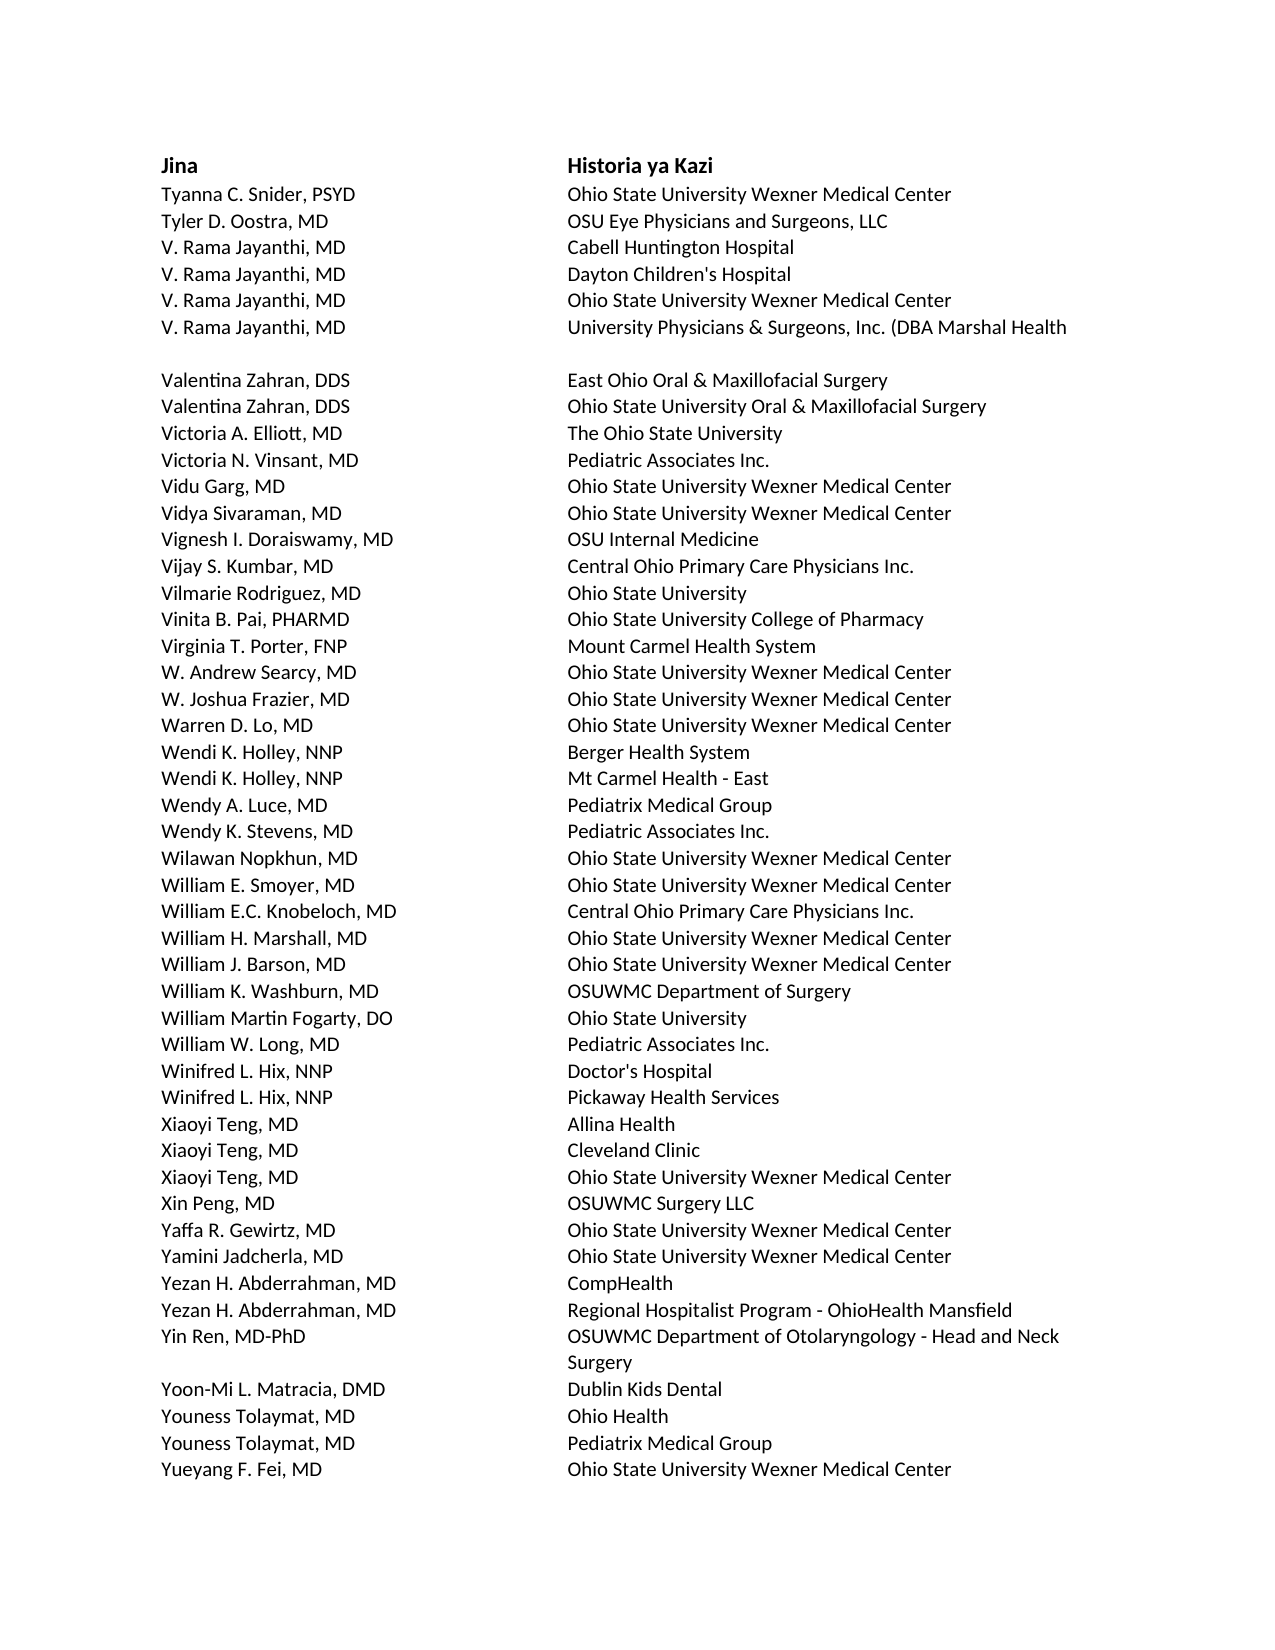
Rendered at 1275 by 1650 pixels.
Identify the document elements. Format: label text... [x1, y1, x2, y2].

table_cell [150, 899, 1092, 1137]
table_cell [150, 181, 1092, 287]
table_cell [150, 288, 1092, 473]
table_header Jina [150, 150, 556, 181]
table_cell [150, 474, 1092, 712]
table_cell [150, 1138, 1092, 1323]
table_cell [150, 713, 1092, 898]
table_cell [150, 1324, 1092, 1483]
table_header Historia ya Kazi [556, 150, 1092, 181]
